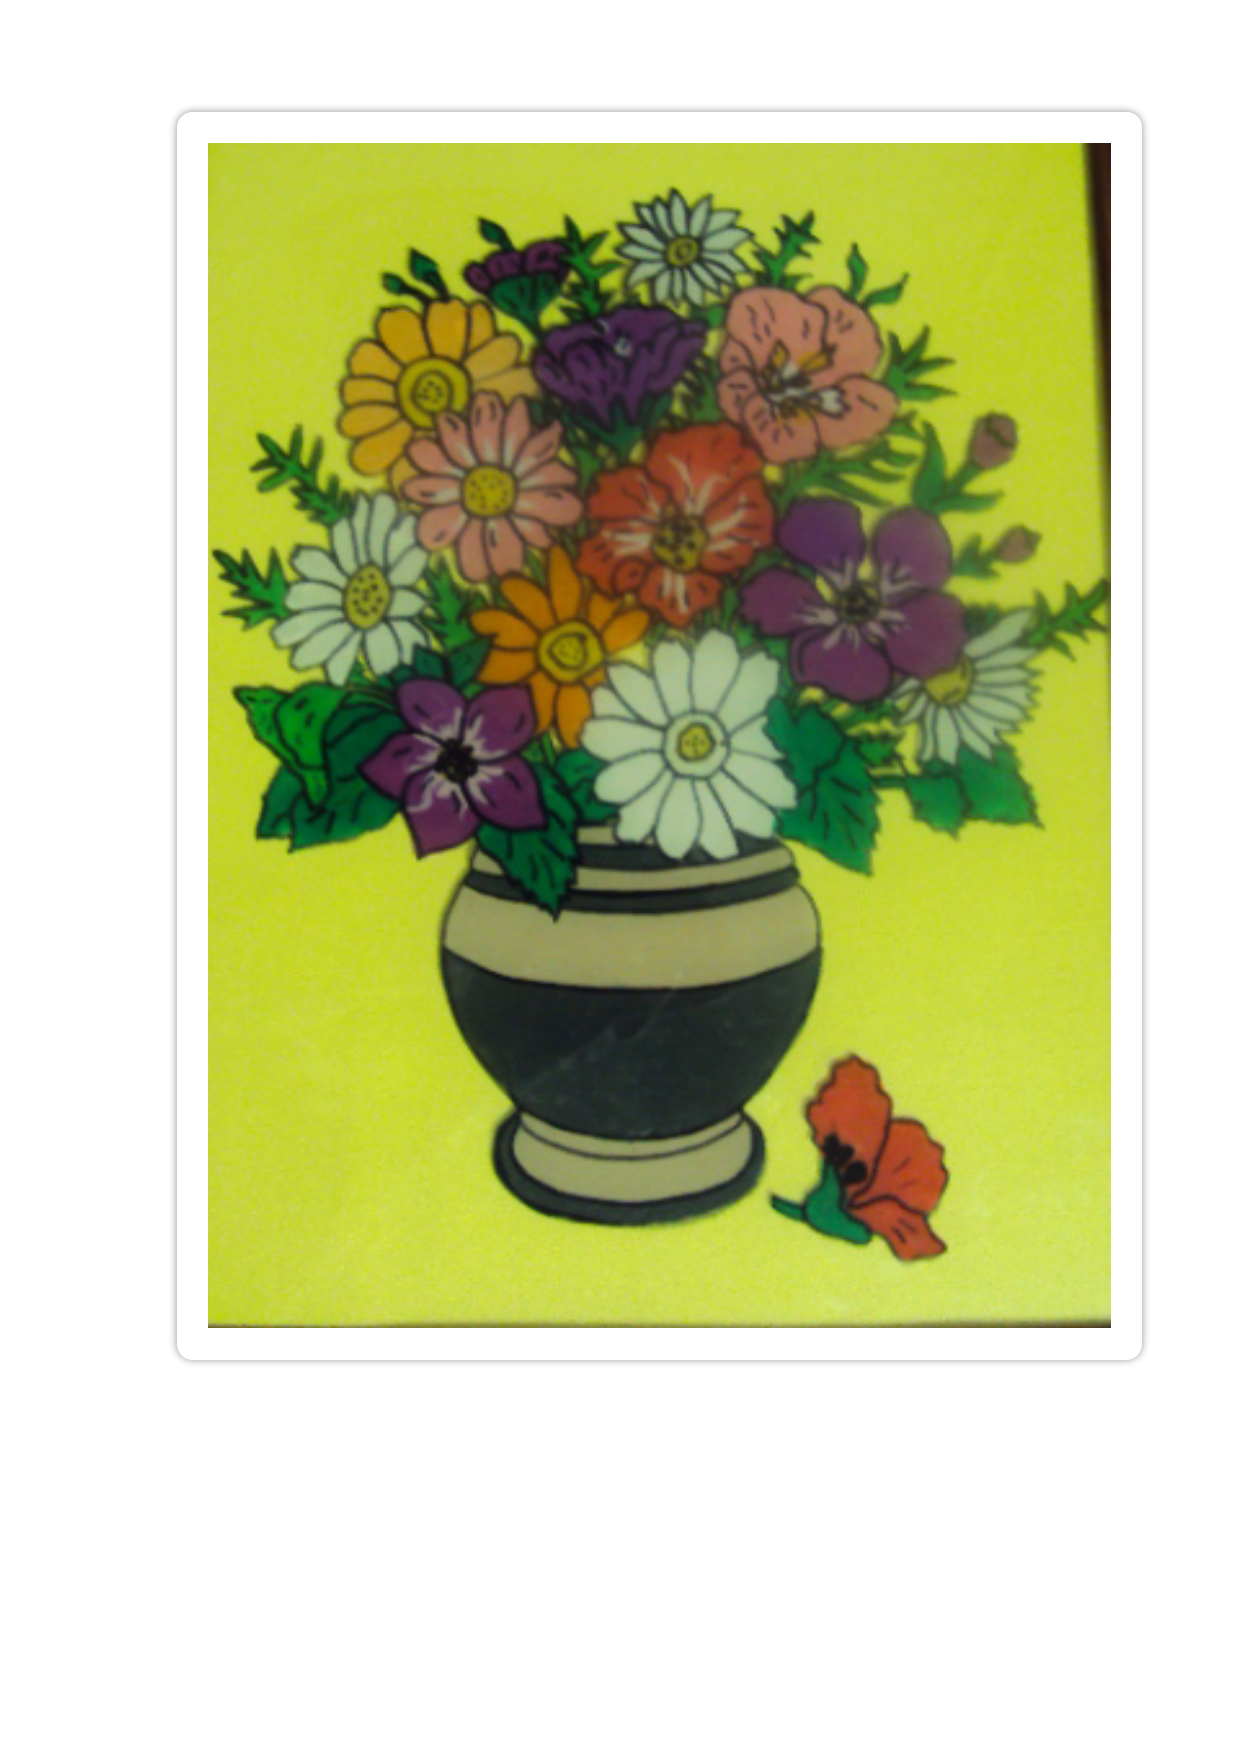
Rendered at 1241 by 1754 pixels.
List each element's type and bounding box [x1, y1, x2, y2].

picture [208, 143, 1111, 1328]
